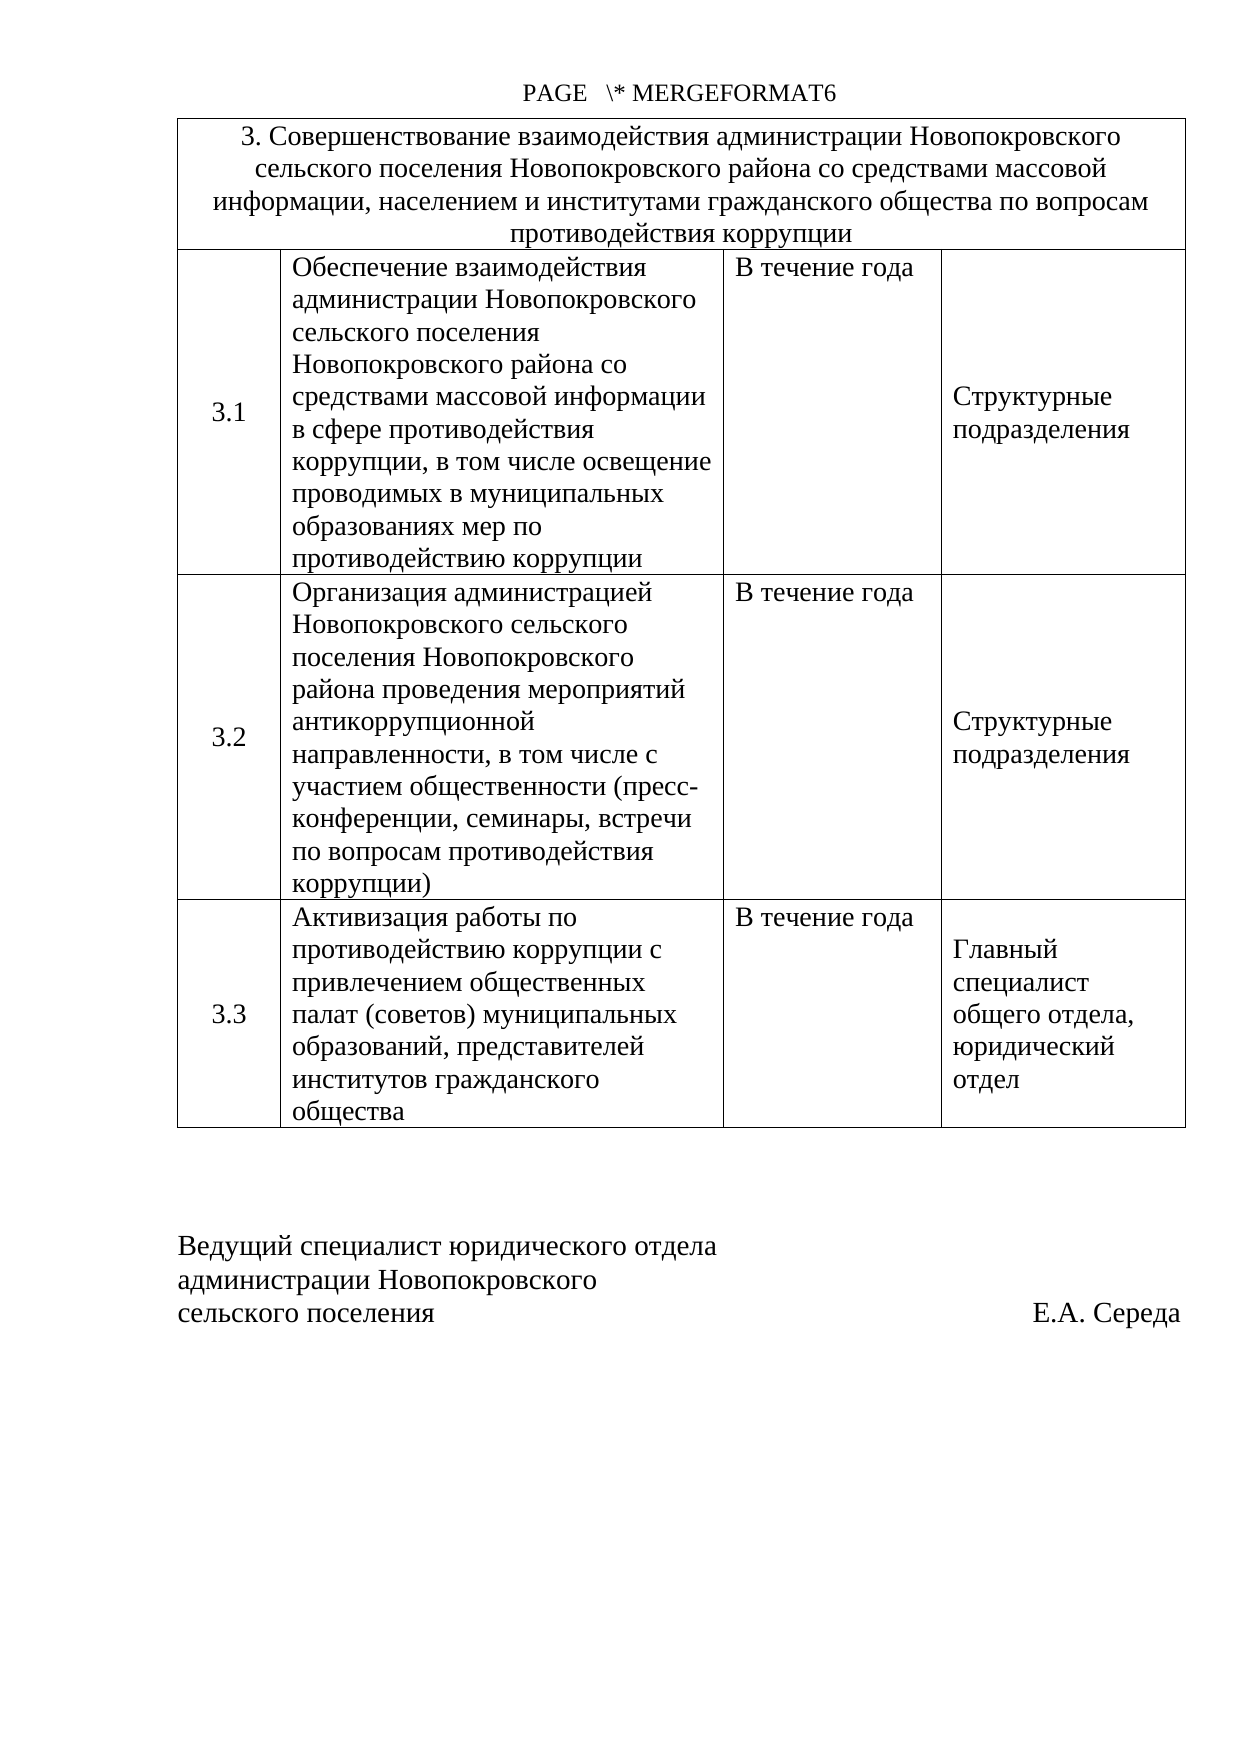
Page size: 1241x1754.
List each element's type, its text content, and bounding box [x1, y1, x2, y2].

text сельского поселения Е.А. Середа [177, 1295, 1181, 1329]
table_cell Обеспечение взаимодействия администрации Новопокровского сельского поселения Новопокровского района со средствами массовой информации в сфере противодействия коррупции, в том числе освещение проводимых в муниципальных образованиях мер по противодействию коррупции [281, 250, 723, 574]
table_cell В течение года [724, 900, 941, 1127]
table_cell В течение года [724, 575, 941, 899]
table_cell 3.1 [178, 250, 280, 574]
table_cell Структурные подразделения [942, 250, 1185, 574]
table_cell 3.2 [178, 575, 280, 899]
table_cell Организация администрацией Новопокровского сельского поселения Новопокровского района проведения мероприятий антикоррупционной направленности, в том числе с участием общественности (пресс-конференции, семинары, встречи по вопросам противодействия коррупции) [281, 575, 723, 899]
text администрации Новопокровского [177, 1262, 1181, 1295]
table_cell Активизация работы по противодействию коррупции с привлечением общественных палат (советов) муниципальных образований, представителей институтов гражданского общества [281, 900, 723, 1127]
text Ведущий специалист юридического отдела [177, 1228, 1181, 1262]
table_cell Структурные подразделения [942, 575, 1185, 899]
table_cell 3.3 [178, 900, 280, 1127]
table_cell В течение года [724, 250, 941, 574]
table_cell Главный специалист общего отдела, юридический отдел [942, 900, 1185, 1127]
table_cell 3. Совершенствование взаимодействия администрации Новопокровского сельского поселения Новопокровского района со средствами массовой информации, населением и институтами гражданского общества по вопросам противодействия коррупции [178, 119, 1185, 249]
